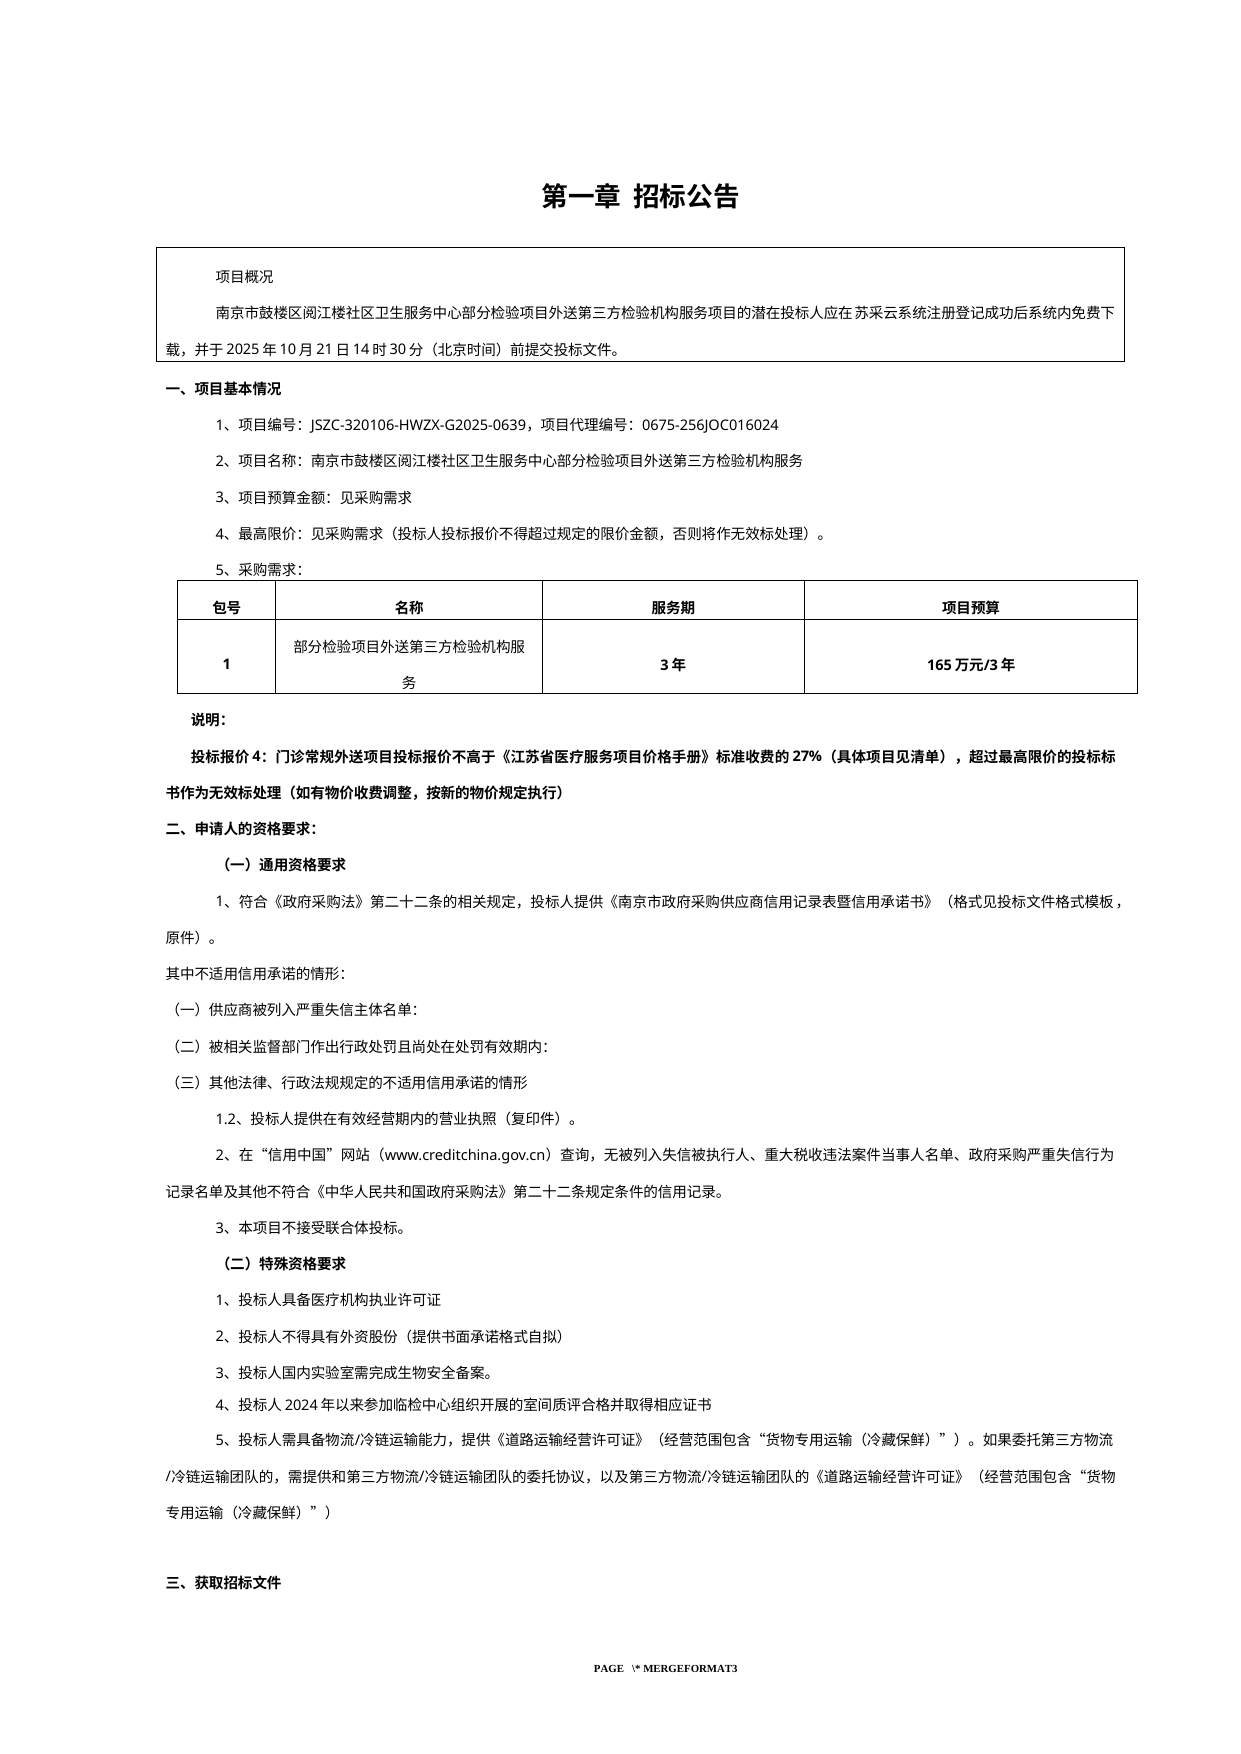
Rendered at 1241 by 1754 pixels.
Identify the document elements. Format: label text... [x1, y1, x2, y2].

text 三、获取招标文件 [165, 1557, 1115, 1593]
table_cell 165万元/3年 [805, 620, 1137, 693]
text 3、项目预算金额：见采购需求 [165, 471, 1115, 507]
table_header 名称 [276, 581, 542, 619]
text 3、投标人国内实验室需完成生物安全备案。 [165, 1346, 1115, 1382]
subtitle 第一章 招标公告 [165, 148, 1115, 214]
text （一）供应商被列入严重失信主体名单： [165, 984, 1115, 1020]
table_header 包号 [178, 581, 275, 619]
text （三）其他法律、行政法规规定的不适用信用承诺的情形 [165, 1056, 1115, 1092]
text 2、项目名称：南京市鼓楼区阅江楼社区卫生服务中心部分检验项目外送第三方检验机构服务 [165, 435, 1115, 471]
table_header 服务期 [543, 581, 804, 619]
table_cell 部分检验项目外送第三方检验机构服务 [276, 620, 542, 693]
text 1、符合《政府采购法》第二十二条的相关规定，投标人提供《南京市政府采购供应商信用记录表暨信用承诺书》（格式见投标文件格式模板，原件）。 [165, 875, 1115, 947]
text 投标报价4：门诊常规外送项目投标报价不高于《江苏省医疗服务项目价格手册》标准收费的27%（具体项目见清单），超过最高限价的投标标书作为无效标处理（如有物价收费调整，按新的物价规定执行） [165, 730, 1115, 802]
text 4、投标人2024年以来参加临检中心组织开展的室间质评合格并取得相应证书 [165, 1382, 1115, 1414]
text 5、采购需求： [165, 543, 1115, 580]
text 5、投标人需具备物流/冷链运输能力，提供《道路运输经营许可证》（经营范围包含“货物专用运输（冷藏保鲜）”）。如果委托第三方物流/冷链运输团队的，需提供和第三方物流/冷链运输团队的委托协议，以及第三方物流/冷链运输团队的《道路运输经营许可证》（经营范围包含“货物专用运输（冷藏保鲜）”） [165, 1414, 1115, 1522]
text 4、最高限价：见采购需求（投标人投标报价不得超过规定的限价金额，否则将作无效标处理）。 [165, 507, 1115, 543]
text 2、投标人不得具有外资股份（提供书面承诺格式自拟） [165, 1310, 1115, 1346]
text 说明： [165, 694, 1115, 730]
text 南京市鼓楼区阅江楼社区卫生服务中心部分检验项目外送第三方检验机构服务项目的潜在投标人应在苏采云系统注册登记成功后系统内免费下载，并于2025年10月21日14时30分（北京时间）前提交投标文件。 [157, 283, 1124, 361]
text 一、项目基本情况 [165, 362, 1115, 398]
text （二）被相关监督部门作出行政处罚且尚处在处罚有效期内： [165, 1020, 1115, 1056]
text （一）通用资格要求 [165, 839, 1115, 875]
text 1.2、投标人提供在有效经营期内的营业执照（复印件）。 [165, 1092, 1115, 1129]
text 2、在“信用中国”网站（www.creditchina.gov.cn）查询，无被列入失信被执行人、重大税收违法案件当事人名单、政府采购严重失信行为记录名单及其他不符合《中华人民共和国政府采购法》第二十二条规定条件的信用记录。 [165, 1129, 1115, 1201]
text （二）特殊资格要求 [165, 1237, 1115, 1274]
text 3、本项目不接受联合体投标。 [165, 1201, 1115, 1237]
table_header 项目预算 [805, 581, 1137, 619]
text 1、项目编号：JSZC-320106-HWZX-G2025-0639，项目代理编号：0675-256JOC016024 [165, 398, 1115, 435]
text 其中不适用信用承诺的情形： [165, 947, 1115, 984]
text 1、投标人具备医疗机构执业许可证 [165, 1274, 1115, 1310]
table_cell 3年 [543, 620, 804, 693]
text 项目概况 [157, 248, 1124, 283]
table_cell 1 [178, 620, 275, 693]
text 二、申请人的资格要求： [165, 802, 1115, 839]
